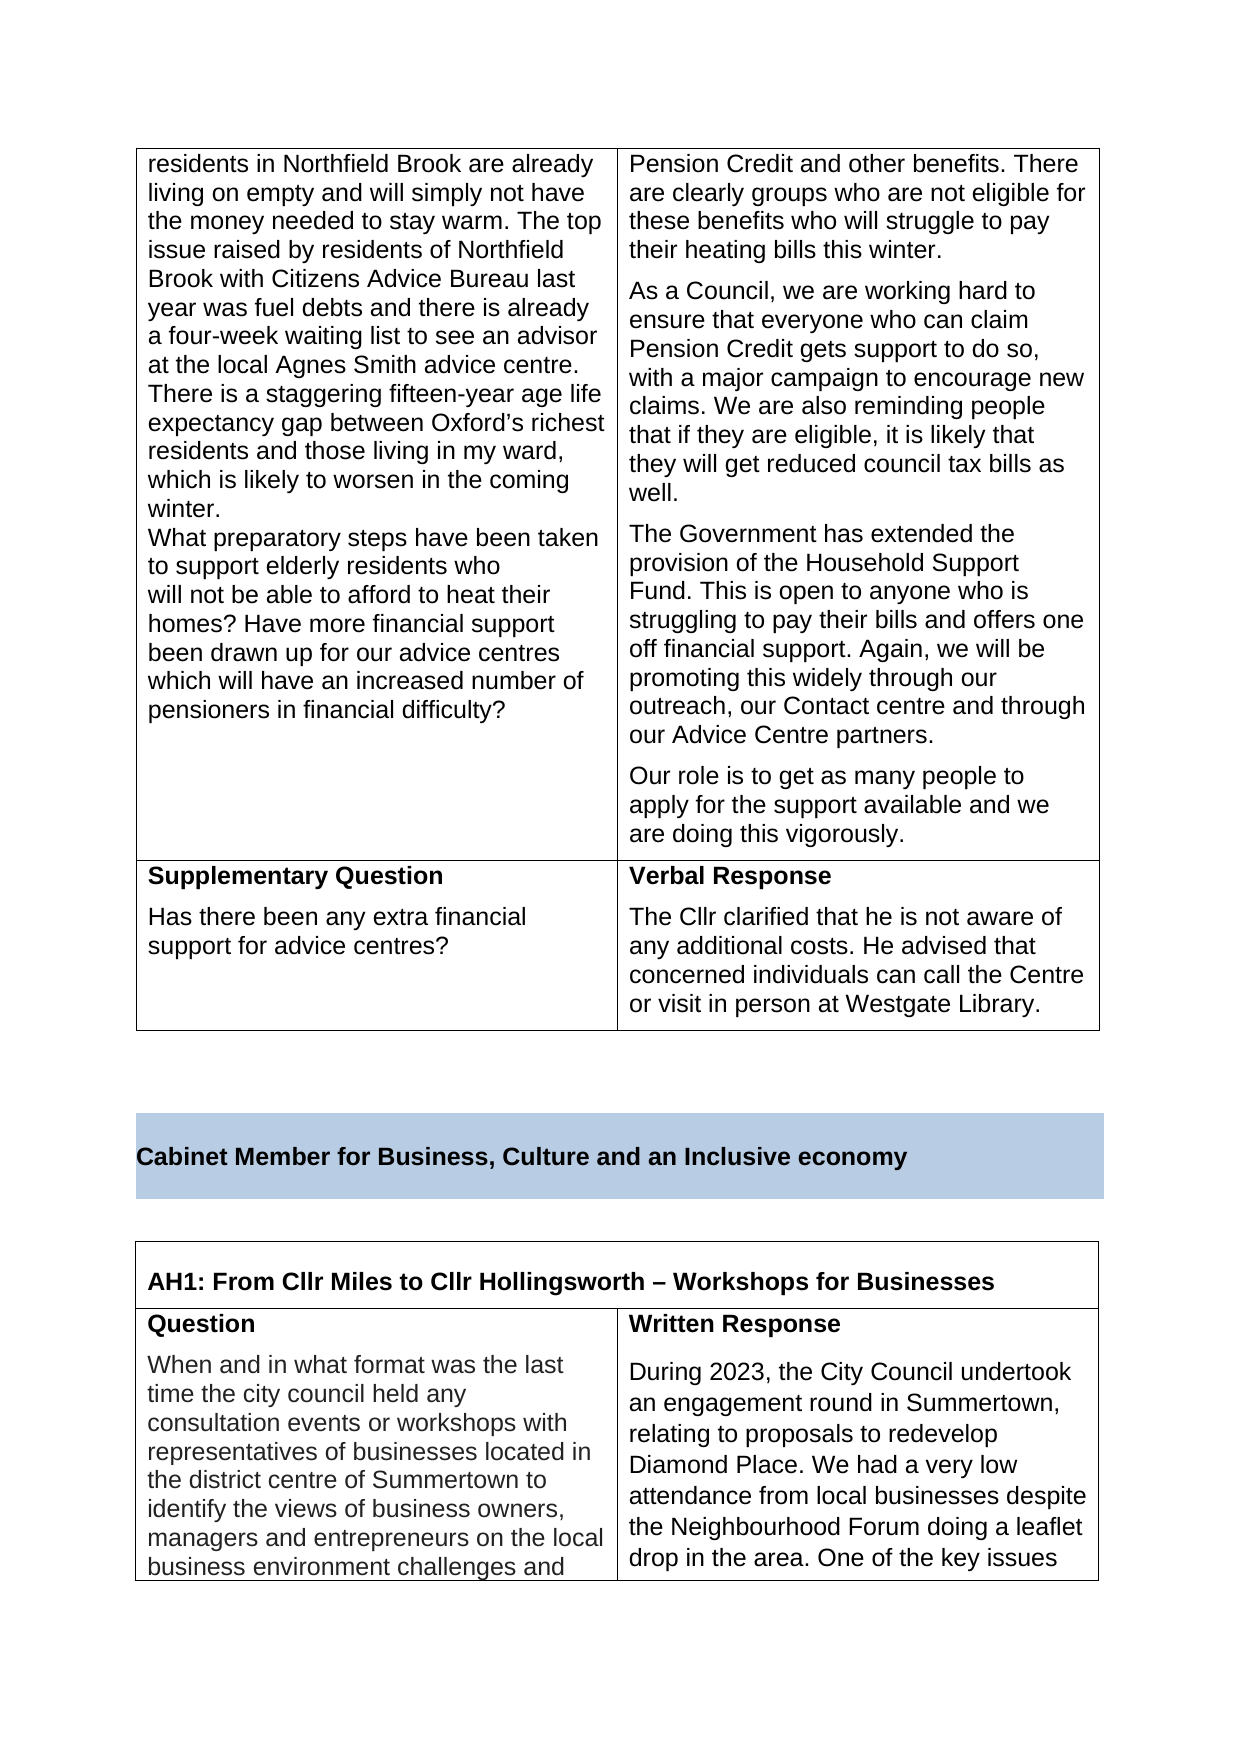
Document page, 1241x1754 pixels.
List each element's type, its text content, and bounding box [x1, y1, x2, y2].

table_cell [137, 149, 617, 860]
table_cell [618, 1309, 1098, 1580]
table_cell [618, 149, 1099, 860]
table_cell Supplementary Question Has there been any extra financial support for advice centres? [137, 861, 617, 1030]
table_header AH1: From Cllr Miles to Cllr Hollingsworth – Workshops for Businesses [136, 1242, 1098, 1308]
table_cell Verbal Response The Cllr clarified that he is not aware of any additional costs. He advised that concerned individuals can call the Centre or visit in person at Westgate Library. [618, 861, 1099, 1030]
subtitle Cabinet Member for Business, Culture and an Inclusive economy [136, 1142, 1104, 1171]
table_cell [136, 1309, 617, 1580]
